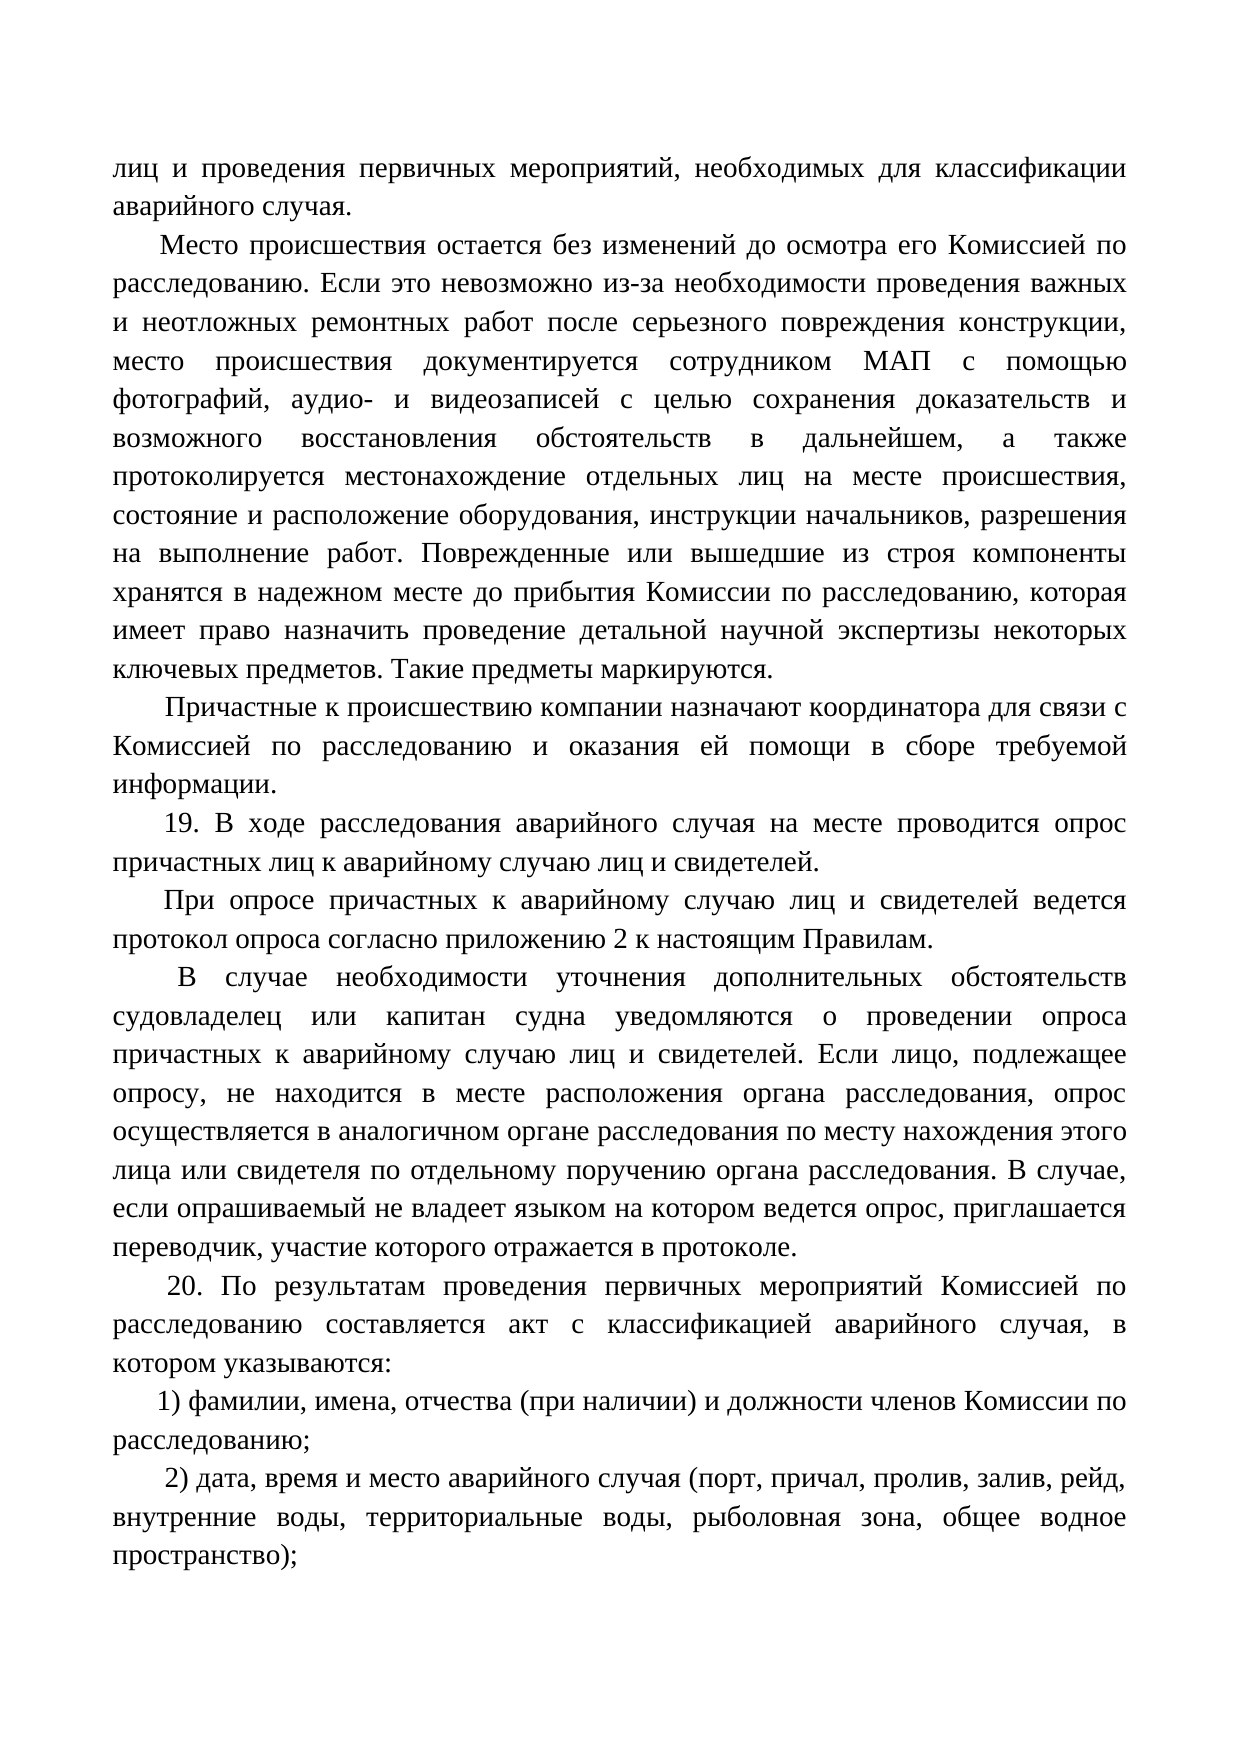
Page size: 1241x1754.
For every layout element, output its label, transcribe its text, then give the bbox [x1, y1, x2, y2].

text 19. В ходе расследования аварийного случая на месте проводится опрос причастных лиц к аварийному случаю лиц и свидетелей. [112, 805, 1128, 877]
text В случае необходимости уточнения дополнительных обстоятельств судовладелец или капитан судна уведомляются о проведении опроса причастных к аварийному случаю лиц и свидетелей. Если лицо, подлежащее опросу, не находится в месте расположения органа расследования, опрос осуществляется в аналогичном органе расследования по месту нахождения этого лица или свидетеля по отдельному поручению органа расследования. В случае, если опрашиваемый не владеет языком на котором ведется опрос, приглашается переводчик, участие которого отражается в протоколе. [112, 959, 1128, 1263]
text 2) дата, время и место аварийного случая (порт, причал, пролив, залив, рейд, внутренние воды, территориальные воды, рыболовная зона, общее водное пространство); [112, 1460, 1128, 1571]
text 20. По результатам проведения первичных мероприятий Комиссией по расследованию составляется акт с классификацией аварийного случая, в котором указываются: [112, 1268, 1128, 1378]
text При опросе причастных к аварийному случаю лиц и свидетелей ведется протокол опроса согласно приложению 2 к настоящим Правилам. [112, 882, 1128, 954]
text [112, 150, 1128, 222]
text 1) фамилии, имена, отчества (при наличии) и должности членов Комиссии по расследованию; [112, 1383, 1128, 1455]
text Причастные к происшествию компании назначают координатора для связи с Комиссией по расследованию и оказания ей помощи в сборе требуемой информации. [112, 689, 1128, 800]
text Место происшествия остается без изменений до осмотра его Комиссией по расследованию. Если это невозможно из-за необходимости проведения важных и неотложных ремонтных работ после серьезного повреждения конструкции, место происшествия документируется сотрудником МАП с помощью фотографий, аудио- и видеозаписей с целью сохранения доказательств и возможного восстановления обстоятельств в дальнейшем, а также протоколируется местонахождение отдельных лиц на месте происшествия, состояние и расположение оборудования, инструкции начальников, разрешения на выполнение работ. Поврежденные или вышедшие из строя компоненты хранятся в надежном месте до прибытия Комиссии по расследованию, которая имеет право назначить проведение детальной научной экспертизы некоторых ключевых предметов. Такие предметы маркируются. [112, 227, 1128, 684]
